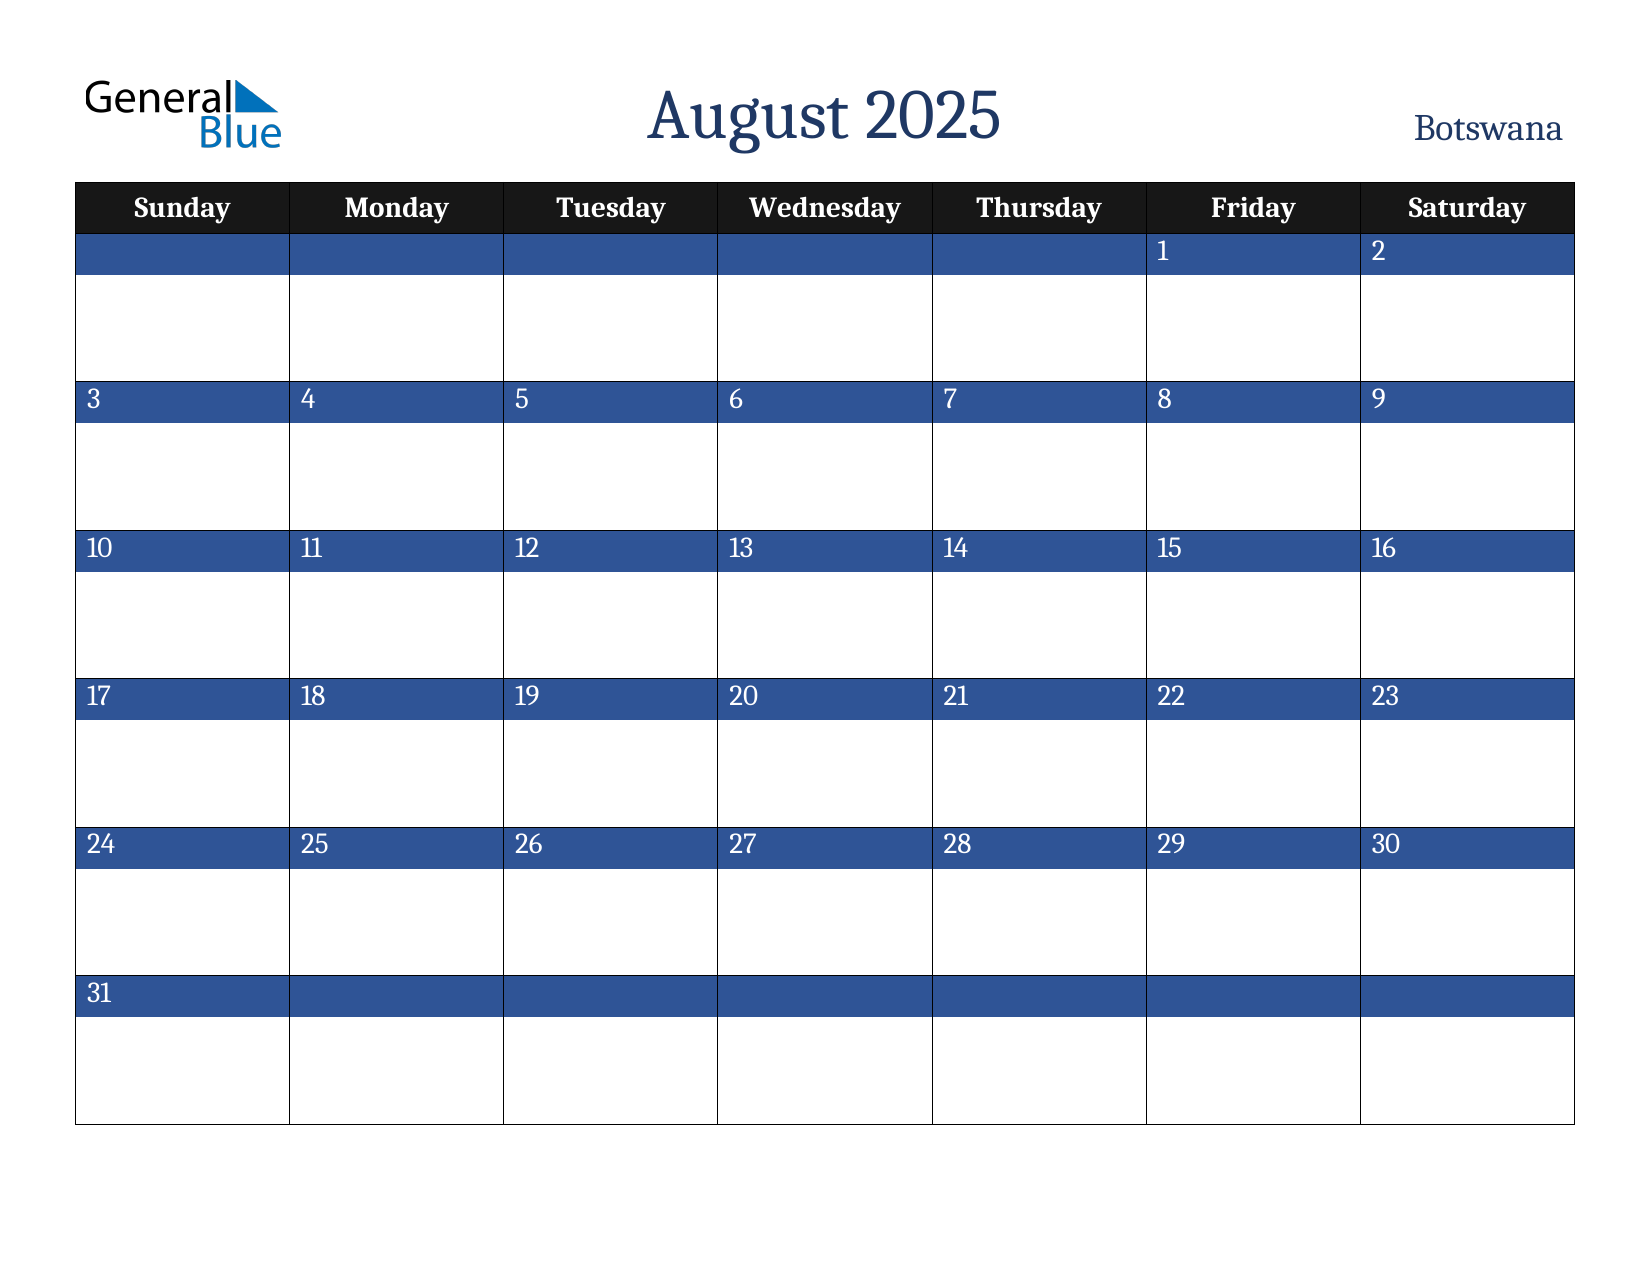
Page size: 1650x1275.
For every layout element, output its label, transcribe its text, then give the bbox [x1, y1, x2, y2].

table_cell [504, 976, 717, 1017]
table_cell [1361, 976, 1574, 1017]
table_cell [290, 720, 503, 827]
table_cell 6 [718, 382, 932, 423]
table_cell 8 [1147, 382, 1360, 423]
table_cell [718, 720, 932, 827]
table_cell 3 [76, 382, 289, 423]
table_cell 2 [1361, 234, 1574, 275]
table_cell [718, 423, 932, 530]
table_cell [1147, 275, 1360, 381]
picture [86, 80, 281, 148]
table_header August 2025 [504, 75, 1146, 182]
table_cell [290, 234, 503, 275]
table_cell 23 [1361, 679, 1574, 720]
table_cell [76, 720, 289, 827]
table_cell Thursday [933, 183, 1146, 233]
table_cell 24 [76, 828, 289, 869]
table_cell [718, 275, 932, 381]
table_cell 14 [933, 531, 1146, 572]
table_cell Wednesday [718, 183, 932, 233]
table_cell [1147, 720, 1360, 827]
table_cell 21 [933, 679, 1146, 720]
table_cell [933, 423, 1146, 530]
table_cell 20 [718, 679, 932, 720]
table_cell [1361, 275, 1574, 381]
table_cell 15 [1147, 531, 1360, 572]
table_cell [718, 976, 932, 1017]
table_cell 31 [76, 976, 289, 1017]
table_cell [933, 234, 1146, 275]
table_cell [933, 1017, 1146, 1123]
table_cell [718, 1017, 932, 1123]
table_cell 4 [290, 382, 503, 423]
table_cell 13 [718, 531, 932, 572]
table_cell 5 [504, 382, 717, 423]
table_cell [1361, 720, 1574, 827]
table_cell [504, 1017, 717, 1123]
table_cell [933, 275, 1146, 381]
table_cell 16 [1361, 531, 1574, 572]
table_cell [1147, 572, 1360, 678]
table_cell [504, 234, 717, 275]
table_cell [933, 976, 1146, 1017]
table_cell 28 [933, 828, 1146, 869]
table_cell [290, 1017, 503, 1123]
table_cell 22 [1147, 679, 1360, 720]
table_cell 1 [1147, 234, 1360, 275]
table_cell 11 [290, 531, 503, 572]
table_cell [504, 572, 717, 678]
table_cell [933, 720, 1146, 827]
table_cell [1147, 976, 1360, 1017]
table_cell 25 [290, 828, 503, 869]
table_header [76, 75, 503, 182]
table_cell Friday [1147, 183, 1360, 233]
table_cell [290, 275, 503, 381]
table_cell [933, 869, 1146, 975]
table_cell 29 [1147, 828, 1360, 869]
table_cell [76, 423, 289, 530]
table_cell [504, 275, 717, 381]
table_cell [290, 572, 503, 678]
table_cell 17 [76, 679, 289, 720]
table_cell Monday [290, 183, 503, 233]
table_cell 18 [290, 679, 503, 720]
table_cell [1147, 869, 1360, 975]
table_cell [76, 869, 289, 975]
table_cell [1147, 1017, 1360, 1123]
table_cell 27 [718, 828, 932, 869]
table_cell [504, 869, 717, 975]
table_cell Tuesday [504, 183, 717, 233]
table_cell Sunday [76, 183, 289, 233]
table_cell [504, 423, 717, 530]
table_cell [1361, 423, 1574, 530]
table_cell 30 [1361, 828, 1574, 869]
table_cell [504, 720, 717, 827]
table_cell 19 [504, 679, 717, 720]
table_cell 7 [933, 382, 1146, 423]
table_cell [76, 1017, 289, 1123]
table_cell 9 [1361, 382, 1574, 423]
table_cell [290, 423, 503, 530]
table_cell [718, 572, 932, 678]
table_cell 26 [504, 828, 717, 869]
table_cell [1361, 1017, 1574, 1123]
table_cell [933, 572, 1146, 678]
table_cell [718, 234, 932, 275]
table_cell 12 [504, 531, 717, 572]
table_cell [1147, 423, 1360, 530]
table_cell [1361, 869, 1574, 975]
table_cell Saturday [1361, 183, 1574, 233]
table_cell [290, 869, 503, 975]
table_cell [76, 234, 289, 275]
table_cell [290, 976, 503, 1017]
table_cell [76, 275, 289, 381]
table_cell 10 [76, 531, 289, 572]
table_cell [1361, 572, 1574, 678]
table_cell [718, 869, 932, 975]
table_cell [76, 572, 289, 678]
table_header Botswana [1146, 75, 1574, 182]
